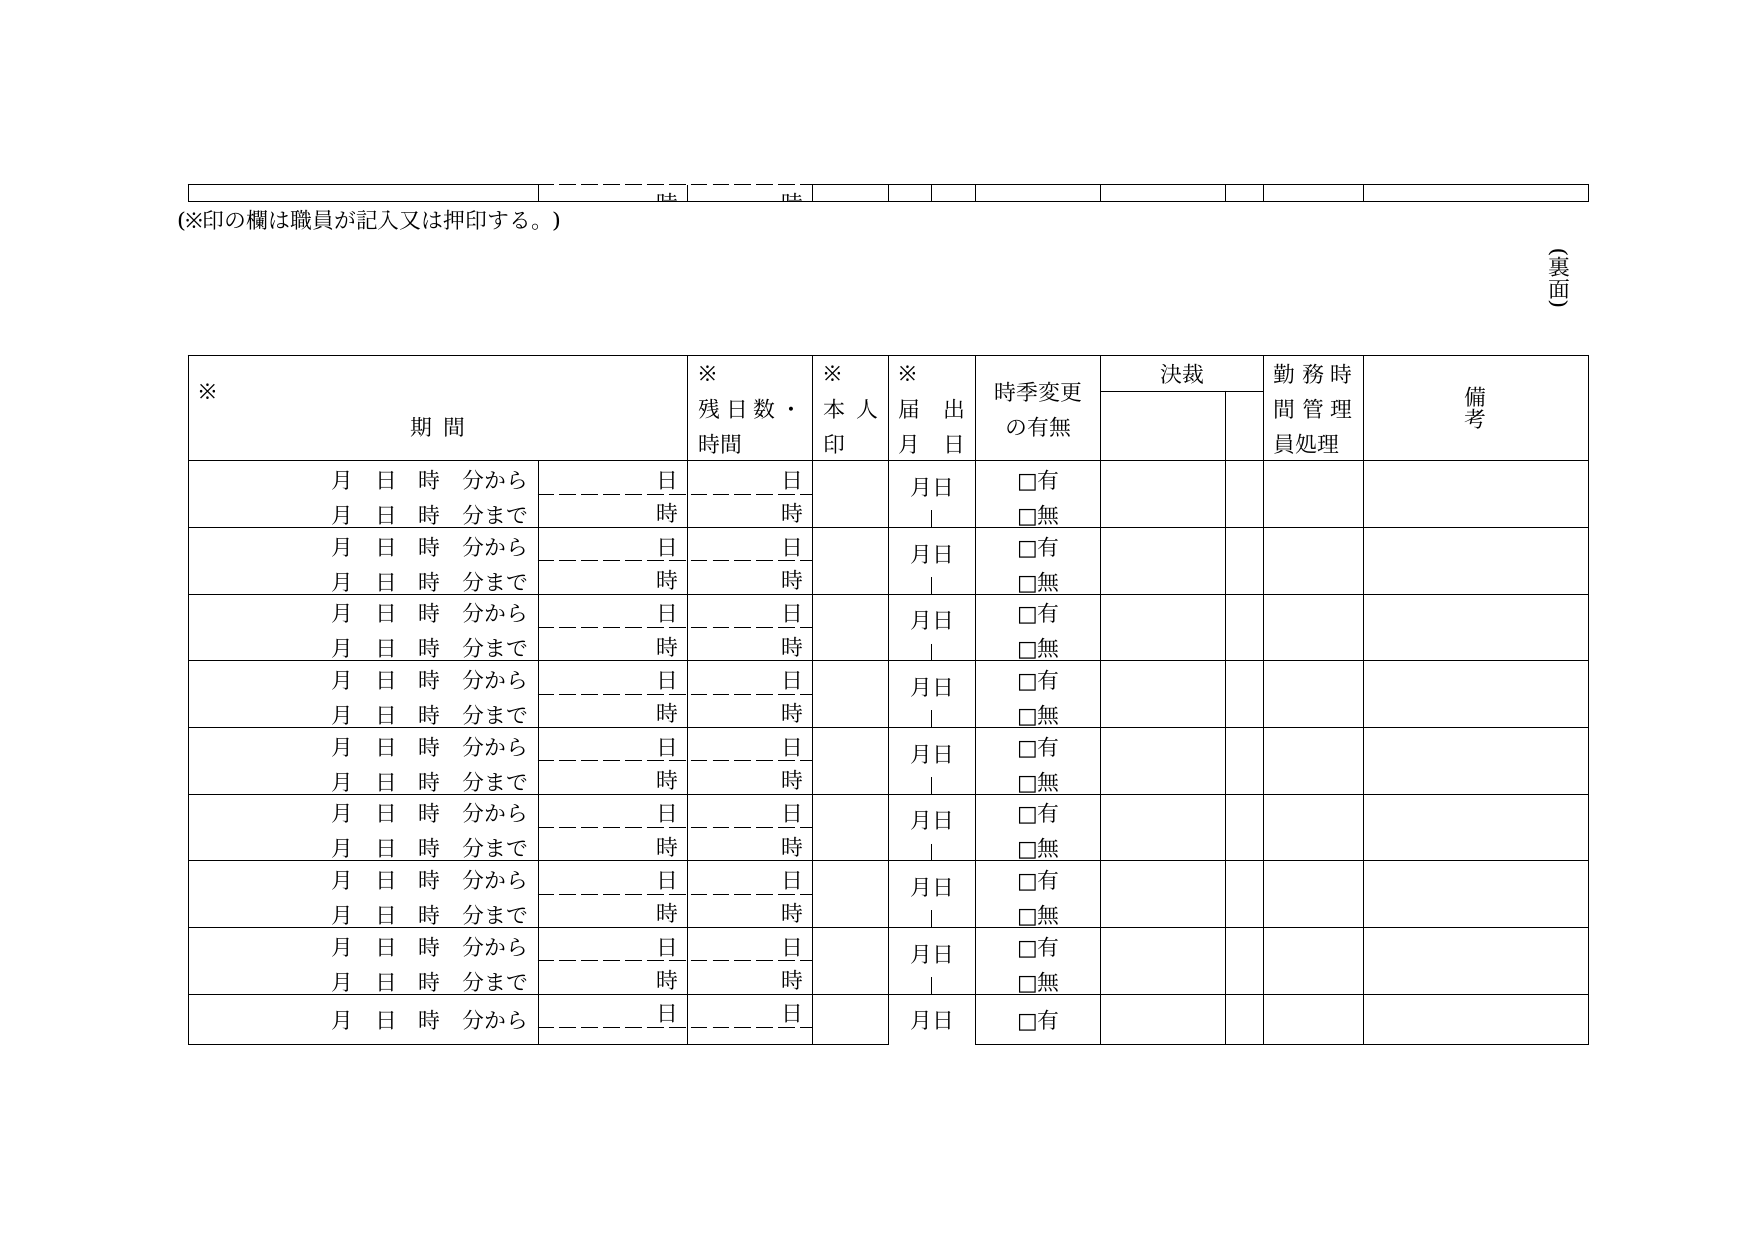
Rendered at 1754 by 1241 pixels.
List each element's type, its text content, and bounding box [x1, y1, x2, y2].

table_cell [932, 844, 975, 860]
table_cell [889, 510, 931, 527]
table_cell [932, 644, 975, 660]
table_cell [1101, 595, 1225, 660]
table_cell 日 [539, 928, 687, 960]
table_cell [813, 595, 888, 660]
table_header ※ 届出月日 [889, 356, 975, 460]
table_cell [1101, 861, 1225, 927]
table_cell □有 □無 [976, 728, 1100, 794]
table_cell □有 □無 [976, 995, 1100, 1044]
table_cell 時 [688, 960, 812, 994]
table_cell 月日 [889, 928, 975, 977]
table_cell [932, 977, 975, 994]
table_cell [1364, 528, 1588, 594]
table_cell [813, 461, 888, 527]
table_cell [1264, 995, 1363, 1044]
table_cell [1364, 728, 1588, 794]
table_cell 時 [688, 1027, 812, 1044]
table_cell [889, 577, 931, 594]
table_cell 月日 [889, 595, 975, 644]
table_cell 時 [539, 760, 687, 794]
table_cell [1264, 861, 1363, 927]
table_cell [813, 928, 888, 994]
table_cell [1226, 661, 1263, 727]
table_cell 時 [688, 760, 812, 794]
table_cell [813, 661, 888, 727]
table_cell [1226, 728, 1263, 794]
table_cell [889, 844, 931, 860]
table_cell 月日 [889, 461, 975, 510]
table_cell 日 [539, 461, 687, 494]
table_header (裏面) [188, 236, 1587, 320]
table_cell 時 [688, 560, 812, 594]
table_cell 月 日 時 分から 月 日 時 分まで [189, 528, 538, 594]
table_cell [1226, 861, 1263, 927]
table_cell [1226, 995, 1263, 1044]
table_cell □有 □無 [976, 595, 1100, 660]
table_cell 日 [539, 995, 687, 1027]
table_cell [1101, 928, 1225, 994]
table_cell [932, 710, 975, 727]
table_cell [932, 777, 975, 794]
table_cell [813, 528, 888, 594]
table_cell [1264, 461, 1363, 527]
table_cell [1364, 928, 1588, 994]
table_cell □有 □無 [976, 528, 1100, 594]
table_cell 日 [688, 795, 812, 827]
table_cell 日 [688, 661, 812, 694]
table_cell [932, 577, 975, 594]
table_cell [1264, 928, 1363, 994]
table_cell [813, 861, 888, 927]
table_cell 月日 [889, 728, 975, 777]
table_cell [889, 710, 931, 727]
table_cell [1101, 795, 1225, 860]
table_cell [813, 995, 888, 1044]
table_cell 時 [688, 494, 812, 527]
table_cell 日 [688, 528, 812, 560]
table_cell [1264, 528, 1363, 594]
table_cell [1264, 728, 1363, 794]
table_cell [889, 185, 931, 201]
table_cell 時 [539, 827, 687, 860]
text (※印の欄は職員が記入又は押印する。) [177, 202, 1577, 236]
table_cell [1364, 595, 1588, 660]
table_cell 月 日 時 分から 月 日 時 分まで [189, 795, 538, 860]
table_cell [889, 910, 931, 927]
table_header 決裁 [1101, 356, 1263, 391]
table_cell 日 [688, 861, 812, 894]
table_header 時季変更の有無 [976, 356, 1100, 460]
table_cell 月日 [889, 528, 975, 577]
table_cell [889, 644, 931, 660]
table_cell □有 □無 [976, 928, 1100, 994]
table_cell 時 [539, 184, 688, 201]
table_cell [1226, 392, 1263, 460]
table_cell 日 [688, 728, 812, 760]
table_cell 時 [539, 560, 687, 594]
table_cell [1226, 795, 1263, 860]
table_cell 月 日 時 分から 月 日 時 分まで [189, 928, 538, 994]
table_cell [1101, 392, 1225, 460]
table_header 備考 [1364, 356, 1588, 460]
table_cell [932, 510, 975, 527]
table_cell [1264, 661, 1363, 727]
table_header ※ 残日数・時間 [688, 356, 812, 460]
table_header ※ 期間 [189, 356, 687, 460]
table_cell 日 [688, 595, 812, 627]
table_cell □有 □無 [976, 861, 1100, 927]
table_cell [1226, 461, 1263, 527]
table_cell 日 [539, 595, 687, 627]
table_cell 日 [539, 861, 687, 894]
table_cell 時 [539, 894, 687, 927]
table_cell [1101, 995, 1225, 1044]
table_cell [1226, 928, 1263, 994]
table_cell [813, 795, 888, 860]
table_cell 日 [688, 995, 812, 1027]
table_cell [1101, 728, 1225, 794]
table_cell 日 [539, 728, 687, 760]
table_cell 月日 [889, 995, 975, 1044]
table_cell 時 [539, 960, 687, 994]
table_cell 月日 [889, 861, 975, 910]
table_cell [1101, 461, 1225, 527]
table_cell 月 日 時 分から 月 日 時 分まで [189, 461, 538, 527]
table_cell 日 [539, 795, 687, 827]
table_cell [1264, 795, 1363, 860]
table_cell □有 □無 [976, 461, 1100, 527]
table_cell 月 日 時 分から 月 日 時 分まで [189, 661, 538, 727]
table_cell [1364, 461, 1588, 527]
table_cell [889, 777, 931, 794]
table_cell [932, 910, 975, 927]
table_cell 月 日 時 分から 月 日 時 分まで [189, 995, 538, 1044]
table_cell 時 [688, 894, 812, 927]
table_header 勤務時間管理員処理 [1264, 356, 1363, 460]
table_cell 時 [539, 1027, 687, 1044]
table_cell □有 □無 [976, 661, 1100, 727]
table_cell 時 [688, 627, 812, 660]
table_cell 時 [539, 694, 687, 727]
table_cell [1226, 595, 1263, 660]
table_cell 時 [688, 184, 812, 201]
table_cell 時 [539, 627, 687, 660]
table_cell 日 [539, 661, 687, 694]
table_cell [1264, 595, 1363, 660]
table_cell 月 日 時 分から 月 日 時 分まで [189, 728, 538, 794]
table_header ※ 本人印 [813, 356, 888, 460]
table_cell 月日 [889, 661, 975, 710]
table_cell 月 日 時 分から 月 日 時 分まで [189, 595, 538, 660]
table_cell [1101, 661, 1225, 727]
table_cell □有 □無 [976, 795, 1100, 860]
table_cell [889, 977, 931, 994]
table_cell [1364, 795, 1588, 860]
table_cell [1101, 528, 1225, 594]
table_cell 時 [688, 827, 812, 860]
table_cell 日 [539, 528, 687, 560]
table_cell [1364, 995, 1588, 1044]
table_cell 時 [688, 694, 812, 727]
table_cell 時 [539, 494, 687, 527]
table_cell [1364, 861, 1588, 927]
table_cell 月日 [889, 795, 975, 844]
table_cell 日 [688, 928, 812, 960]
table_cell 日 [688, 461, 812, 494]
table_cell [813, 728, 888, 794]
table_cell [932, 185, 975, 201]
table_cell 月 日 時 分から 月 日 時 分まで [189, 861, 538, 927]
table_cell [1364, 661, 1588, 727]
table_cell [1226, 528, 1263, 594]
